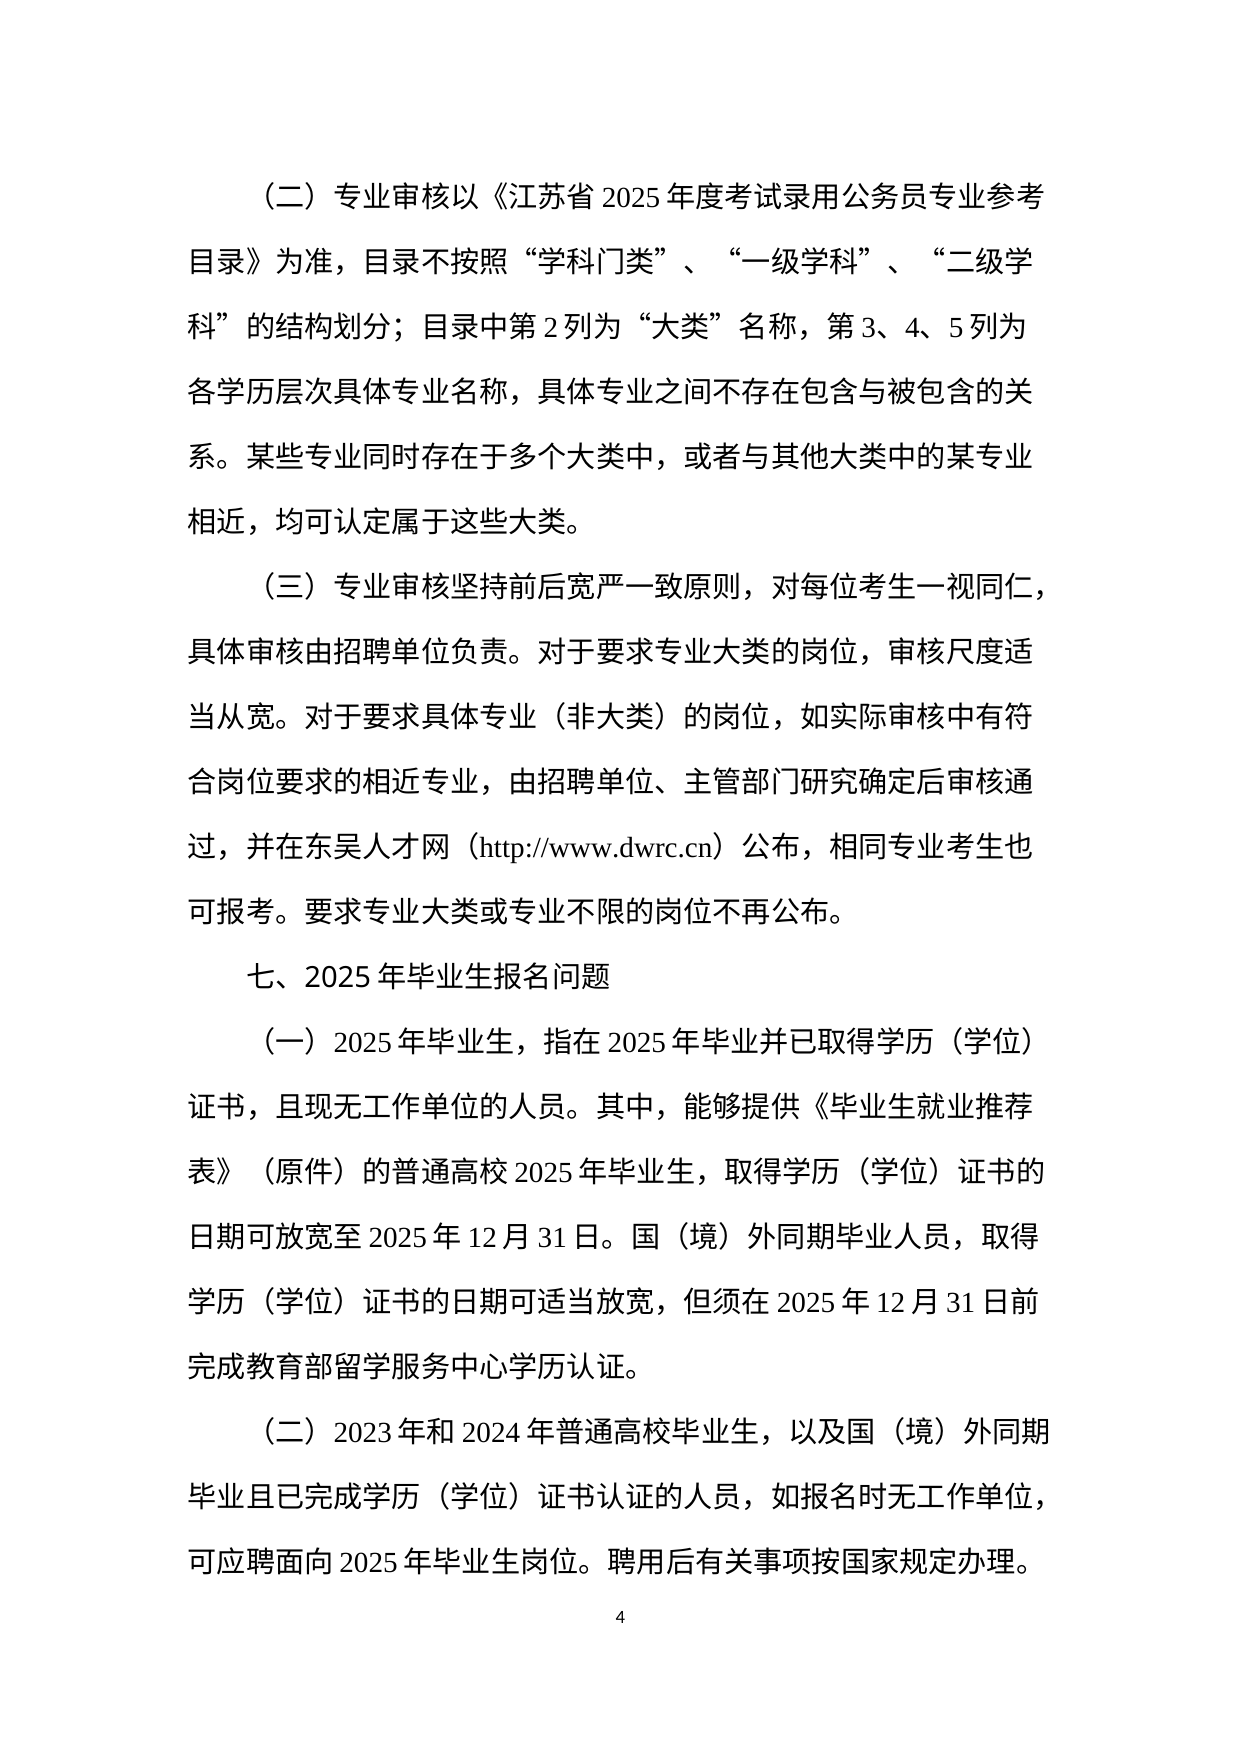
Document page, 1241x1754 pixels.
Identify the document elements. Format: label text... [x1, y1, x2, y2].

text （二）专业审核以《江苏省2025年度考试录用公务员专业参考目录》为准，目录不按照“学科门类”、“一级学科”、“二级学科”的结构划分；目录中第2列为“大类”名称，第3、4、5列为各学历层次具体专业名称，具体专业之间不存在包含与被包含的关系。某些专业同时存在于多个大类中，或者与其他大类中的某专业相近，均可认定属于这些大类。 [187, 162, 1053, 552]
text （二）2023年和2024年普通高校毕业生，以及国（境）外同期毕业且已完成学历（学位）证书认证的人员，如报名时无工作单位，可应聘面向2025年毕业生岗位。聘用后有关事项按国家规定办理。 [187, 1397, 1053, 1592]
text 七、2025年毕业生报名问题 [187, 942, 1053, 1007]
text （一）2025年毕业生，指在2025年毕业并已取得学历（学位）证书，且现无工作单位的人员。其中，能够提供《毕业生就业推荐表》（原件）的普通高校2025年毕业生，取得学历（学位）证书的日期可放宽至2025年12月31日。国（境）外同期毕业人员，取得学历（学位）证书的日期可适当放宽，但须在2025年12月31日前完成教育部留学服务中心学历认证。 [187, 1007, 1053, 1397]
text （三）专业审核坚持前后宽严一致原则，对每位考生一视同仁，具体审核由招聘单位负责。对于要求专业大类的岗位，审核尺度适当从宽。对于要求具体专业（非大类）的岗位，如实际审核中有符合岗位要求的相近专业，由招聘单位、主管部门研究确定后审核通过，并在东吴人才网（http://www.dwrc.cn）公布，相同专业考生也可报考。要求专业大类或专业不限的岗位不再公布。 [187, 552, 1053, 942]
